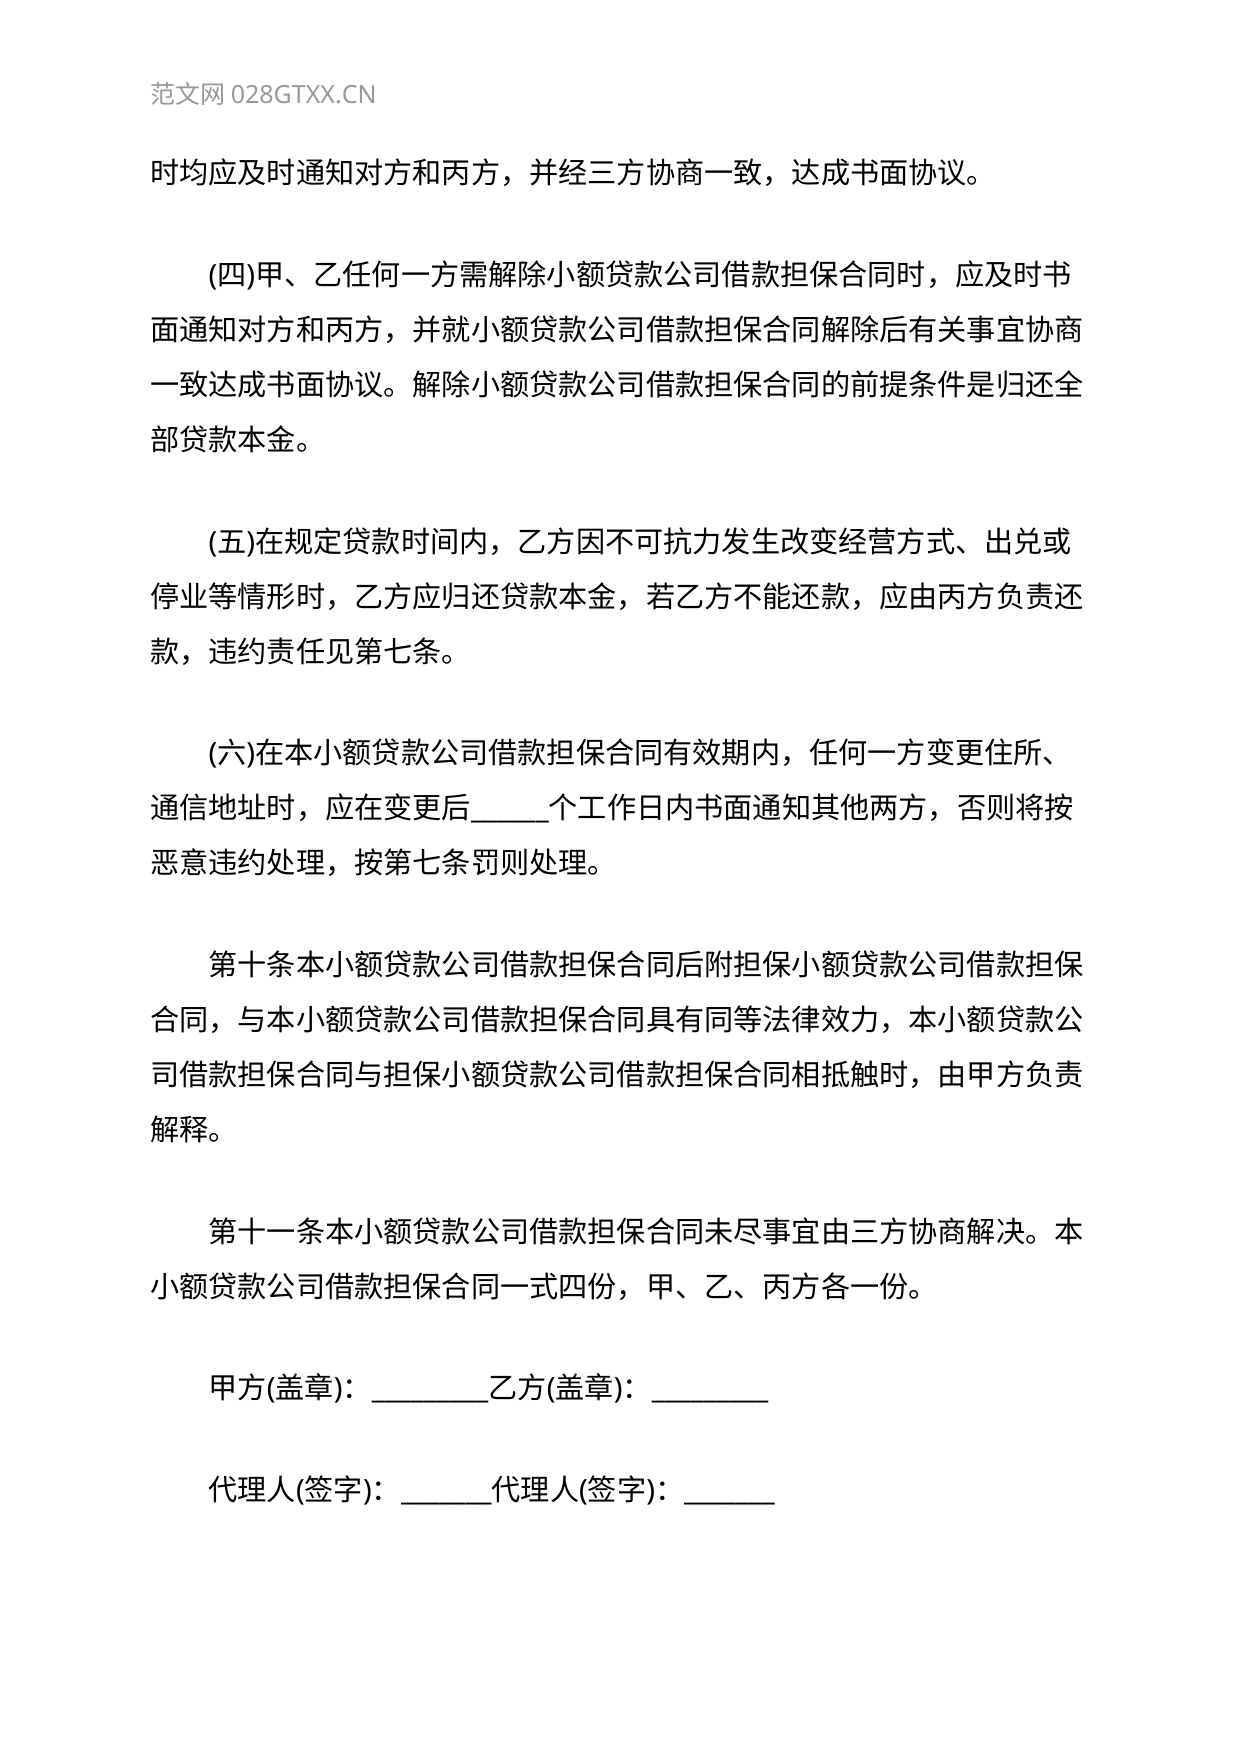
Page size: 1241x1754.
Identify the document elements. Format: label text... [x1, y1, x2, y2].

text (六)在本小额贷款公司借款担保合同有效期内，任何一方变更住所、通信地址时，应在变更后______个工作日内书面通知其他两方，否则将按恶意违约处理，按第七条罚则处理。 [150, 730, 1090, 882]
text (四)甲、乙任何一方需解除小额贷款公司借款担保合同时，应及时书面通知对方和丙方，并就小额贷款公司借款担保合同解除后有关事宜协商一致达成书面协议。解除小额贷款公司借款担保合同的前提条件是归还全部贷款本金。 [150, 252, 1090, 459]
text 甲方(盖章)：_________乙方(盖章)：_________ [150, 1365, 1090, 1407]
text 代理人(签字)：_______代理人(签字)：_______ [150, 1467, 1090, 1509]
text 第十一条本小额贷款公司借款担保合同未尽事宜由三方协商解决。本小额贷款公司借款担保合同一式四份，甲、乙、丙方各一份。 [150, 1208, 1090, 1305]
text (五)在规定贷款时间内，乙方因不可抗力发生改变经营方式、出兑或停业等情形时，乙方应归还贷款本金，若乙方不能还款，应由丙方负责还款，违约责任见第七条。 [150, 518, 1090, 671]
text 第十条本小额贷款公司借款担保合同后附担保小额贷款公司借款担保合同，与本小额贷款公司借款担保合同具有同等法律效力，本小额贷款公司借款担保合同与担保小额贷款公司借款担保合同相抵触时，由甲方负责解释。 [150, 942, 1090, 1149]
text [150, 150, 1090, 192]
